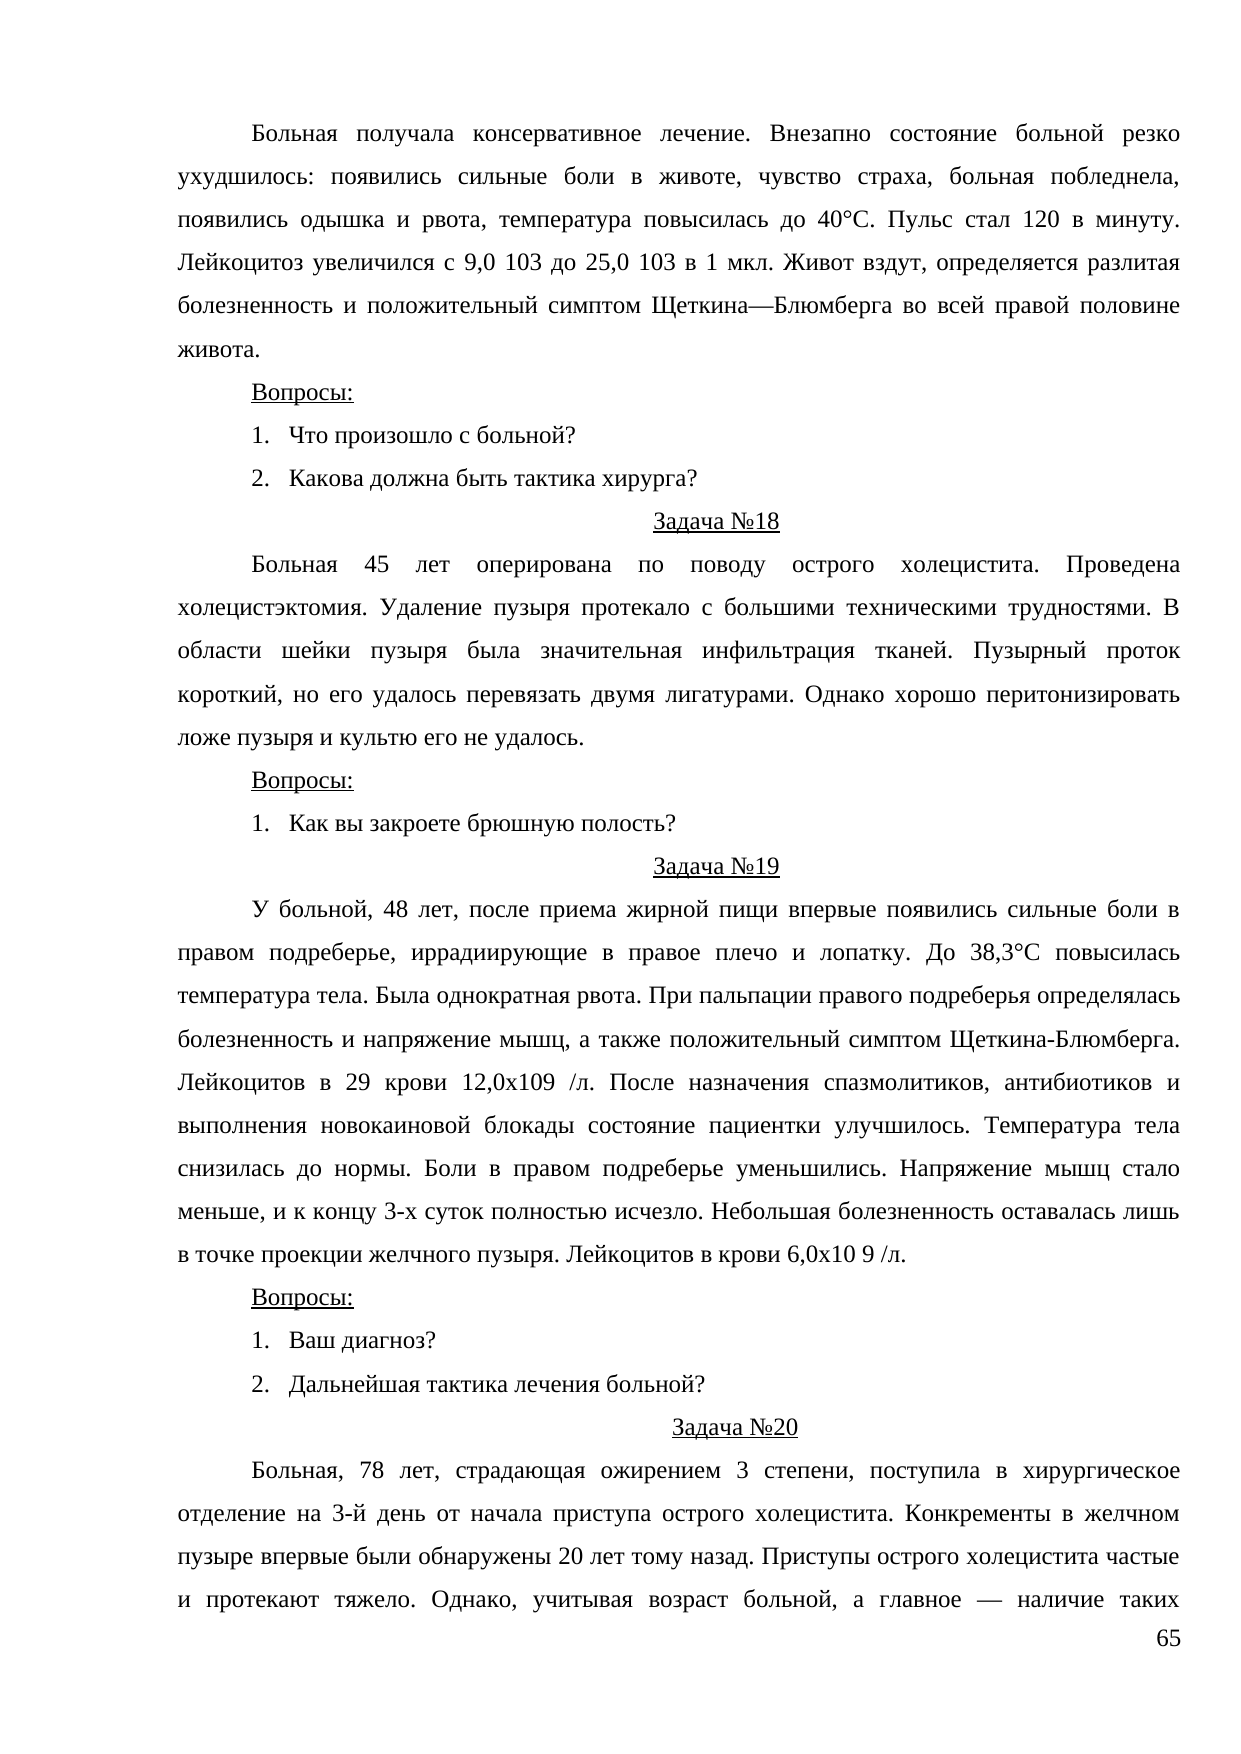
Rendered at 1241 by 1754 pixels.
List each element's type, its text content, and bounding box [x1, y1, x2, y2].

list Вопросы: [177, 765, 1181, 794]
list Что произошло с больной? [251, 420, 1181, 449]
list У больной, 48 лет, после приема жирной пищи впервые появились сильные боли в правом подреберье, иррадиирующие в правое плечо и лопатку. До 38,3°С повысилась температура тела. Была однократная рвота. При пальпации правого подреберья определялась болезненность и напряжение мышц, а также положительный симптом Щеткина-Блюмберга. Лейкоцитов в 29 крови 12,0х109 /л. После назначения спазмолитиков, антибиотиков и выполнения новокаиновой блокады состояние пациентки улучшилось. Температура тела снизилась до нормы. Боли в правом подреберье уменьшились. Напряжение мышц стало меньше, и к концу 3-х суток полностью исчезло. Небольшая болезненность оставалась лишь в точке проекции желчного пузыря. Лейкоцитов в крови 6,0х10 9 /л. [177, 894, 1181, 1268]
list Больная получала консервативное лечение. Внезапно состояние больной резко ухудшилось: появились сильные боли в животе, чувство страха, больная побледнела, появились одышка и рвота, температура повысилась до 40°С. Пульс стал 120 в минуту. Лейкоцитоз увеличился с 9,0 103 до 25,0 103 в 1 мкл. Живот вздут, определяется разлитая болезненность и положительный симптом Щеткина—Блюмберга во всей правой половине живота. [177, 118, 1181, 362]
list Задача №18 [251, 506, 1181, 535]
list Как вы закроете брюшную полость? [251, 808, 1181, 837]
list Дальнейшая тактика лечения больной? [251, 1369, 1181, 1397]
text Вопросы: [177, 377, 1181, 406]
list Вопросы: [177, 1282, 1181, 1311]
list Задача №19 [251, 851, 1181, 880]
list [177, 1455, 1181, 1613]
list Задача №20 [288, 1412, 1181, 1441]
list Ваш диагноз? [251, 1326, 1181, 1354]
list Больная 45 лет оперирована по поводу острого холецистита. Проведена холецистэктомия. Удаление пузыря протекало с большими техническими трудностями. В области шейки пузыря была значительная инфильтрация тканей. Пузырный проток короткий, но его удалось перевязать двумя лигатурами. Однако хорошо перитонизировать ложе пузыря и культю его не удалось. [177, 549, 1181, 751]
list Какова должна быть тактика хирурга? [251, 463, 1181, 492]
